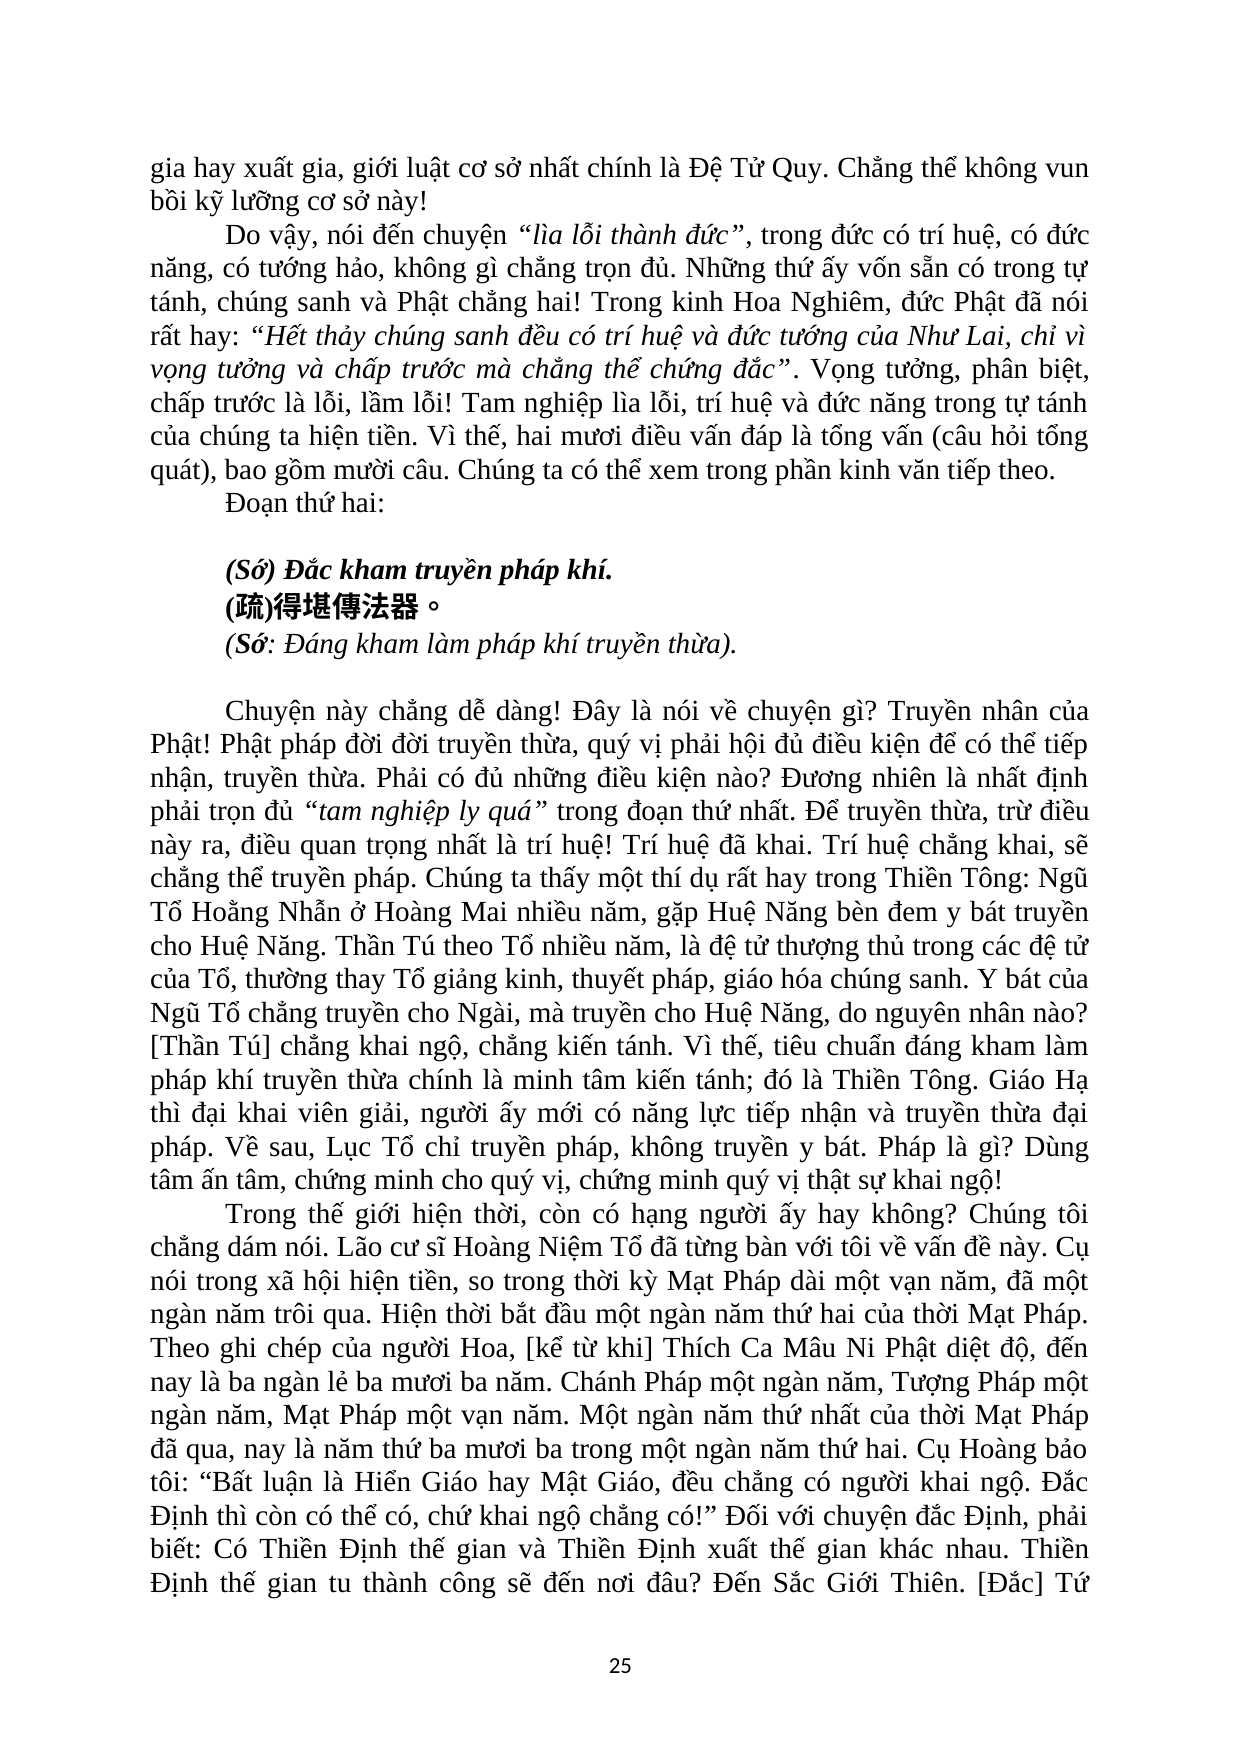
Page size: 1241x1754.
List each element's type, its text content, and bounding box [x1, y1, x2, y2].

text (Sớ) Đắc kham truyền pháp khí. [150, 552, 1090, 586]
text Do vậy, nói đến chuyện “lìa lỗi thành đức”, trong đức có trí huệ, có đức năng, có tướng hảo, không gì chẳng trọn đủ. Những thứ ấy vốn sẵn có trong tự tánh, chúng sanh và Phật chẳng hai! Trong kinh Hoa Nghiêm, đức Phật đã nói rất hay: “Hết thảy chúng sanh đều có trí huệ và đức tướng của Như Lai, chỉ vì vọng tưởng và chấp trước mà chẳng thể chứng đắc”. Vọng tưởng, phân biệt, chấp trước là lỗi, lầm lỗi! Tam nghiệp lìa lỗi, trí huệ và đức năng trong tự tánh của chúng ta hiện tiền. Vì thế, hai mươi điều vấn đáp là tổng vấn (câu hỏi tổng quát), bao gồm mười câu. Chúng ta có thể xem trong phần kinh văn tiếp theo. [150, 217, 1090, 485]
text (疏)得堪傳法器。 [150, 586, 1090, 626]
text Đoạn thứ hai: [150, 485, 1090, 519]
text Chuyện này chẳng dễ dàng! Đây là nói về chuyện gì? Truyền nhân của Phật! Phật pháp đời đời truyền thừa, quý vị phải hội đủ điều kiện để có thể tiếp nhận, truyền thừa. Phải có đủ những điều kiện nào? Đương nhiên là nhất định phải trọn đủ “tam nghiệp ly quá” trong đoạn thứ nhất. Để truyền thừa, trừ điều này ra, điều quan trọng nhất là trí huệ! Trí huệ đã khai. Trí huệ chẳng khai, sẽ chẳng thể truyền pháp. Chúng ta thấy một thí dụ rất hay trong Thiền Tông: Ngũ Tổ Hoằng Nhẫn ở Hoàng Mai nhiều năm, gặp Huệ Năng bèn đem y bát truyền cho Huệ Năng. Thần Tú theo Tổ nhiều năm, là đệ tử thượng thủ trong các đệ tử của Tổ, thường thay Tổ giảng kinh, thuyết pháp, giáo hóa chúng sanh. Y bát của Ngũ Tổ chẳng truyền cho Ngài, mà truyền cho Huệ Năng, do nguyên nhân nào? [Thần Tú] chẳng khai ngộ, chẳng kiến tánh. Vì thế, tiêu chuẩn đáng kham làm pháp khí truyền thừa chính là minh tâm kiến tánh; đó là Thiền Tông. Giáo Hạ thì đại khai viên giải, người ấy mới có năng lực tiếp nhận và truyền thừa đại pháp. Về sau, Lục Tổ chỉ truyền pháp, không truyền y bát. Pháp là gì? Dùng tâm ấn tâm, chứng minh cho quý vị, chứng minh quý vị thật sự khai ngộ! [150, 693, 1090, 1196]
text (Sớ: Đáng kham làm pháp khí truyền thừa). [150, 626, 1090, 659]
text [150, 150, 1090, 217]
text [150, 1196, 1090, 1598]
